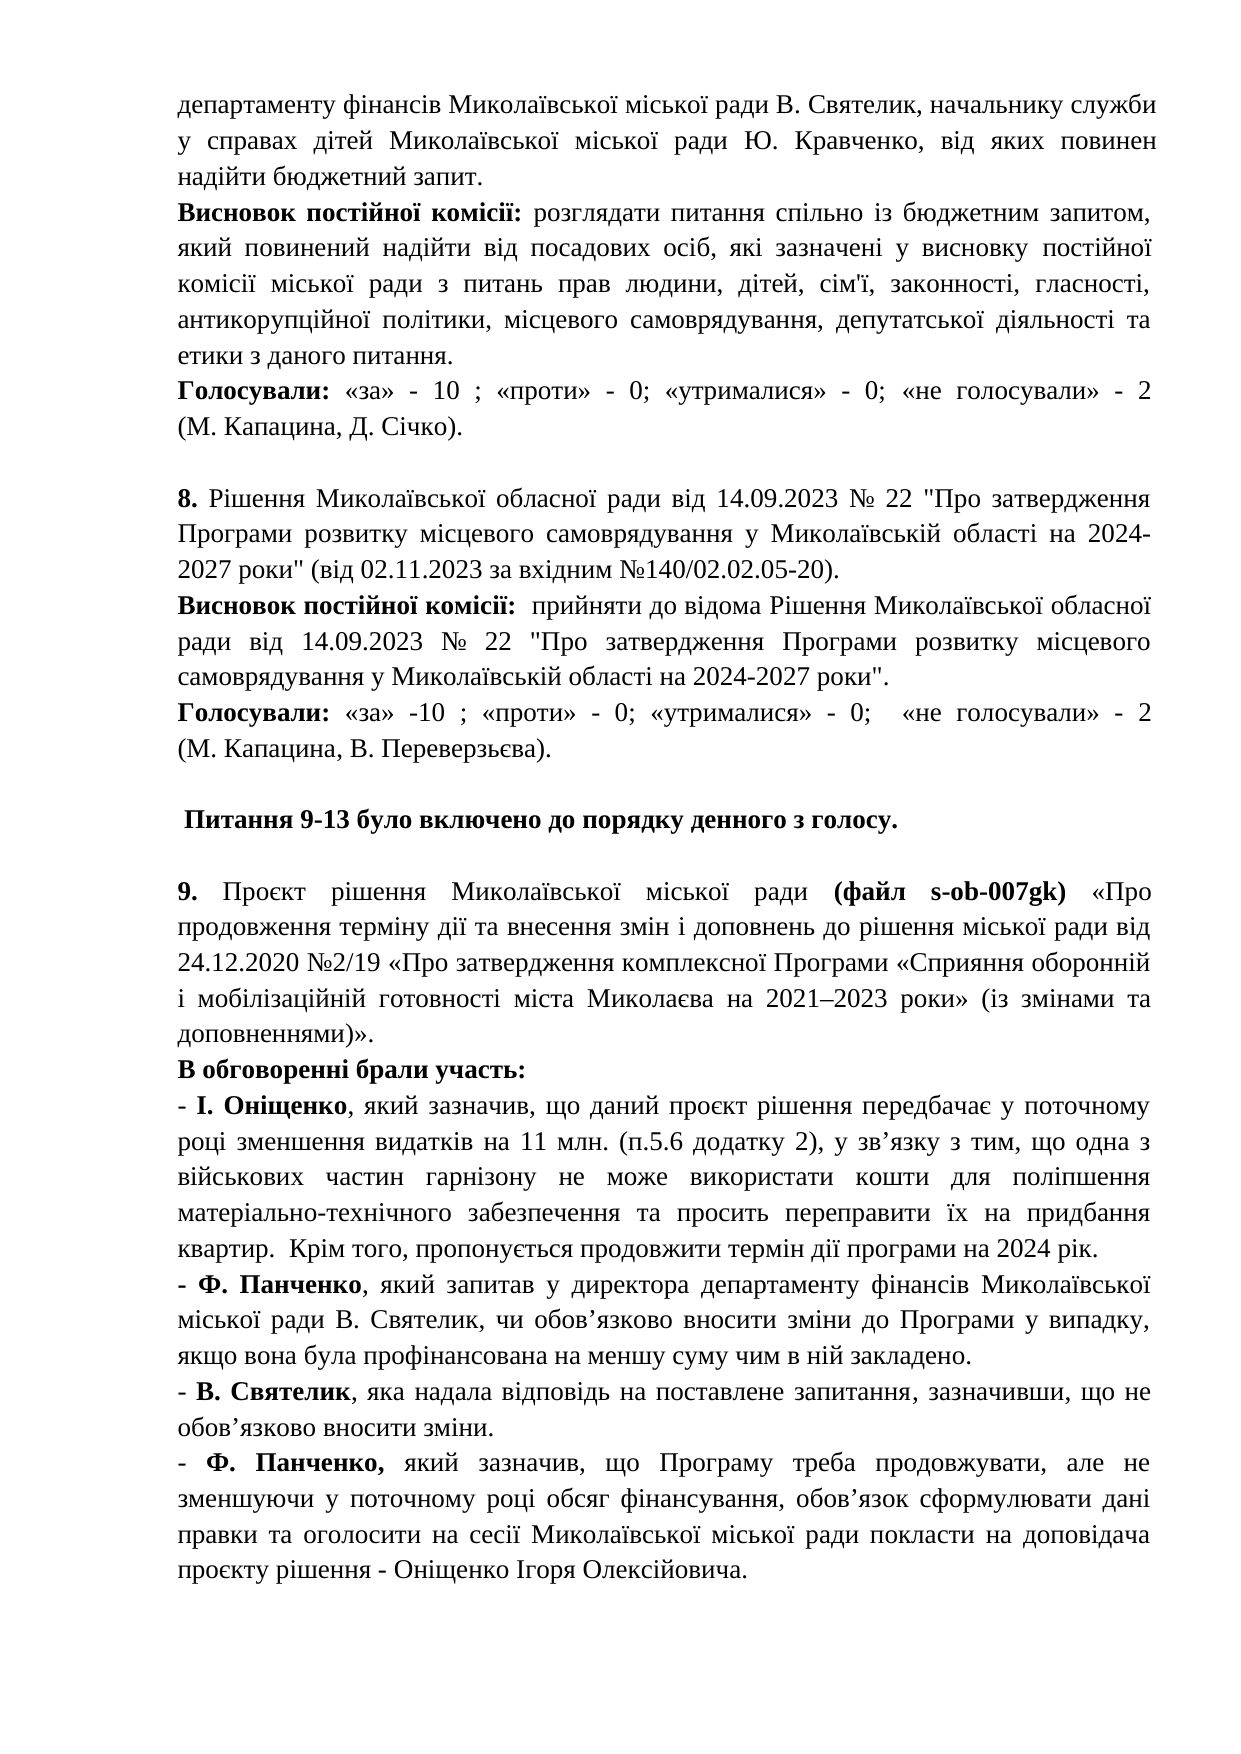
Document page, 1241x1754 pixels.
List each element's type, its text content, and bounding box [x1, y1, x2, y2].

text - В. Святелик, яка надала відповідь на поставлене запитання, зазначивши, що не обов’язково вносити зміни. [177, 1375, 1152, 1442]
text - Ф. Панченко, який запитав у директора департаменту фінансів Миколаївської міської ради В. Святелик, чи обов’язково вносити зміни до Програми у випадку, якщо вона була профінансована на меншу суму чим в ній закладено. [177, 1268, 1152, 1370]
text Висновок постійної комісії: прийняти до відома Рішення Миколаївської обласної ради від 14.09.2023 № 22 "Про затвердження Програми розвитку місцевого самоврядування у Миколаївській області на 2024-2027 роки". [177, 589, 1152, 691]
text Висновок постійної комісії: розглядати питання спільно із бюджетним запитом, який повинений надійти від посадових осіб, які зазначені у висновку постійної комісії міської ради з питань прав людини, дітей, сім'ї, законності, гласності, антикорупційної політики, місцевого самоврядування, депутатської діяльності та етики з даного питання. [177, 196, 1152, 370]
text Питання 9-13 було включено до порядку денного з голосу. [177, 803, 1152, 834]
text 9. Проєкт рішення Миколаївської міської ради (файл s-ob-007gk) «Про продовження терміну дії та внесення змін і доповнень до рішення міської ради від 24.12.2020 №2/19 «Про затвердження комплексної Програми «Сприяння оборонній і мобілізаційній готовності міста Миколаєва на 2021–2023 роки» (із змінами та доповненнями)». [177, 875, 1152, 1049]
text Голосували: «за» -10 ; «проти» - 0; «утрималися» - 0; «не голосували» - 2 (М. Капацина, В. Переверзьєва). [177, 696, 1152, 763]
text 8. Рішення Миколаївської обласної ради від 14.09.2023 № 22 "Про затвердження Програми розвитку місцевого самоврядування у Миколаївській області на 2024-2027 роки" (від 02.11.2023 за вхідним №140/02.02.05-20). [177, 482, 1152, 584]
text - І. Оніщенко, який зазначив, що даний проєкт рішення передбачає у поточному році зменшення видатків на 11 млн. (п.5.6 додатку 2), у зв’язку з тим, що одна з військових частин гарнізону не може використати кошти для поліпшення матеріально-технічного забезпечення та просить переправити їх на придбання квартир. Крім того, пропонується продовжити термін дії програми на 2024 рік. [177, 1089, 1152, 1263]
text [177, 89, 1158, 191]
text В обговоренні брали участь: [177, 1053, 1152, 1084]
text Голосували: «за» - 10 ; «проти» - 0; «утрималися» - 0; «не голосували» - 2 (М. Капацина, Д. Січко). [177, 374, 1152, 441]
text - Ф. Панченко, який зазначив, що Програму треба продовжувати, але не зменшуючи у поточному році обсяг фінансування, обов’язок сформулювати дані правки та оголосити на сесії Миколаївської міської ради покласти на доповідача проєкту рішення - Оніщенко Ігоря Олексійовича. [177, 1446, 1152, 1585]
